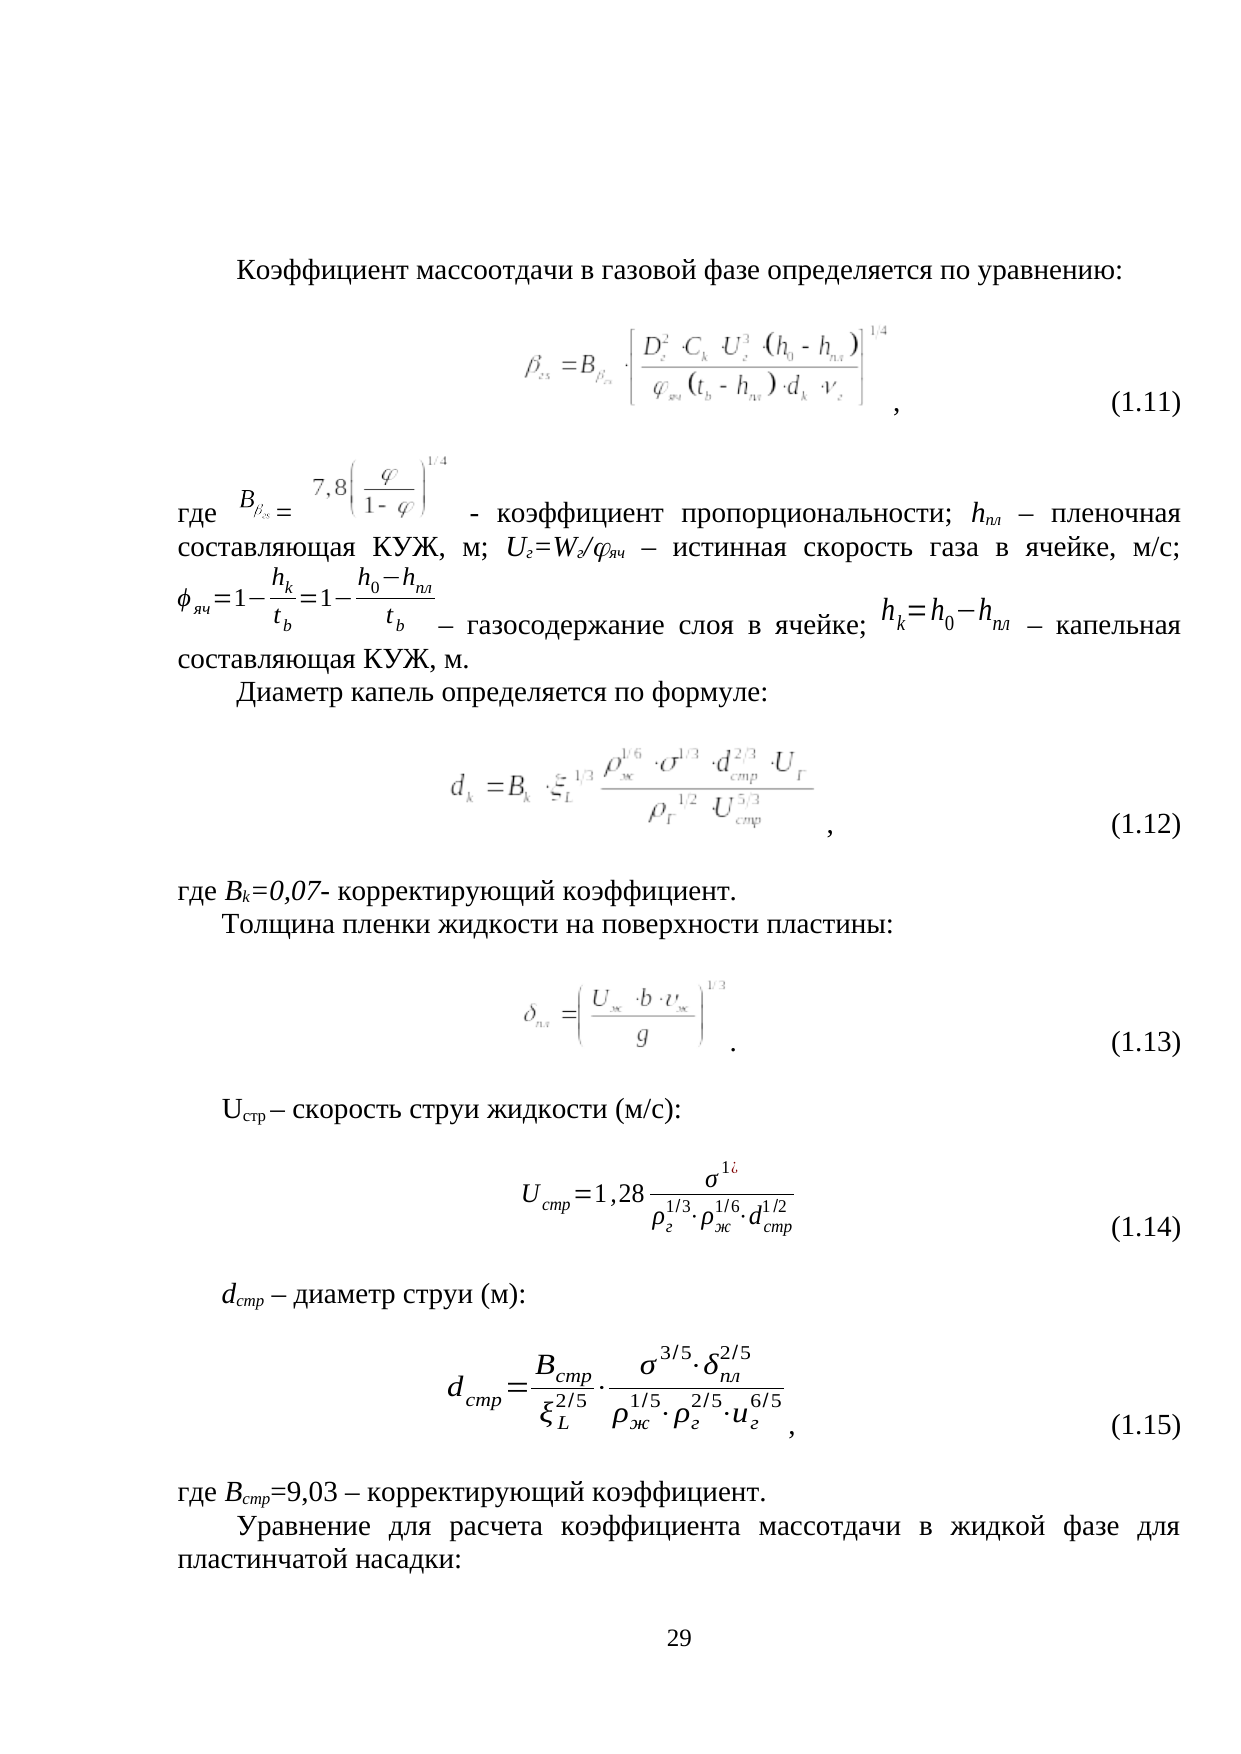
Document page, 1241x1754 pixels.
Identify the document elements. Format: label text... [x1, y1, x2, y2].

text Uстр – скорость струи жидкости (м/с): [177, 1091, 1181, 1125]
text где = - коэффициент пропорциональности; hпл – пленочная составляющая КУЖ, м; Uг=Wг/яч – истинная скорость газа в ячейке, м/с; – газосодержание слоя в ячейке; – капельная составляющая КУЖ, м. [177, 451, 1181, 674]
text dстр – диаметр струи (м): [177, 1276, 1181, 1310]
text Уравнение для расчета коэффициента массотдачи в жидкой фазе для пластинчатой насадки: [177, 1508, 1181, 1575]
text (1.14) [177, 1158, 1181, 1243]
text , (1.15) [177, 1343, 1181, 1441]
text где Встр=9,03 – корректирующий коэффициент. [177, 1474, 1181, 1508]
text Диаметр капель определяется по формуле: [177, 674, 1181, 708]
text . (1.13) [177, 974, 1181, 1058]
text Толщина пленки жидкости на поверхности пластины: [177, 907, 1181, 940]
text , (1.11) [177, 319, 1181, 417]
text где Bk=0,07- корректирующий коэффициент. [177, 873, 1181, 907]
text Коэффициент массоотдачи в газовой фазе определяется по уравнению: [177, 252, 1181, 286]
text , (1.12) [177, 742, 1181, 839]
